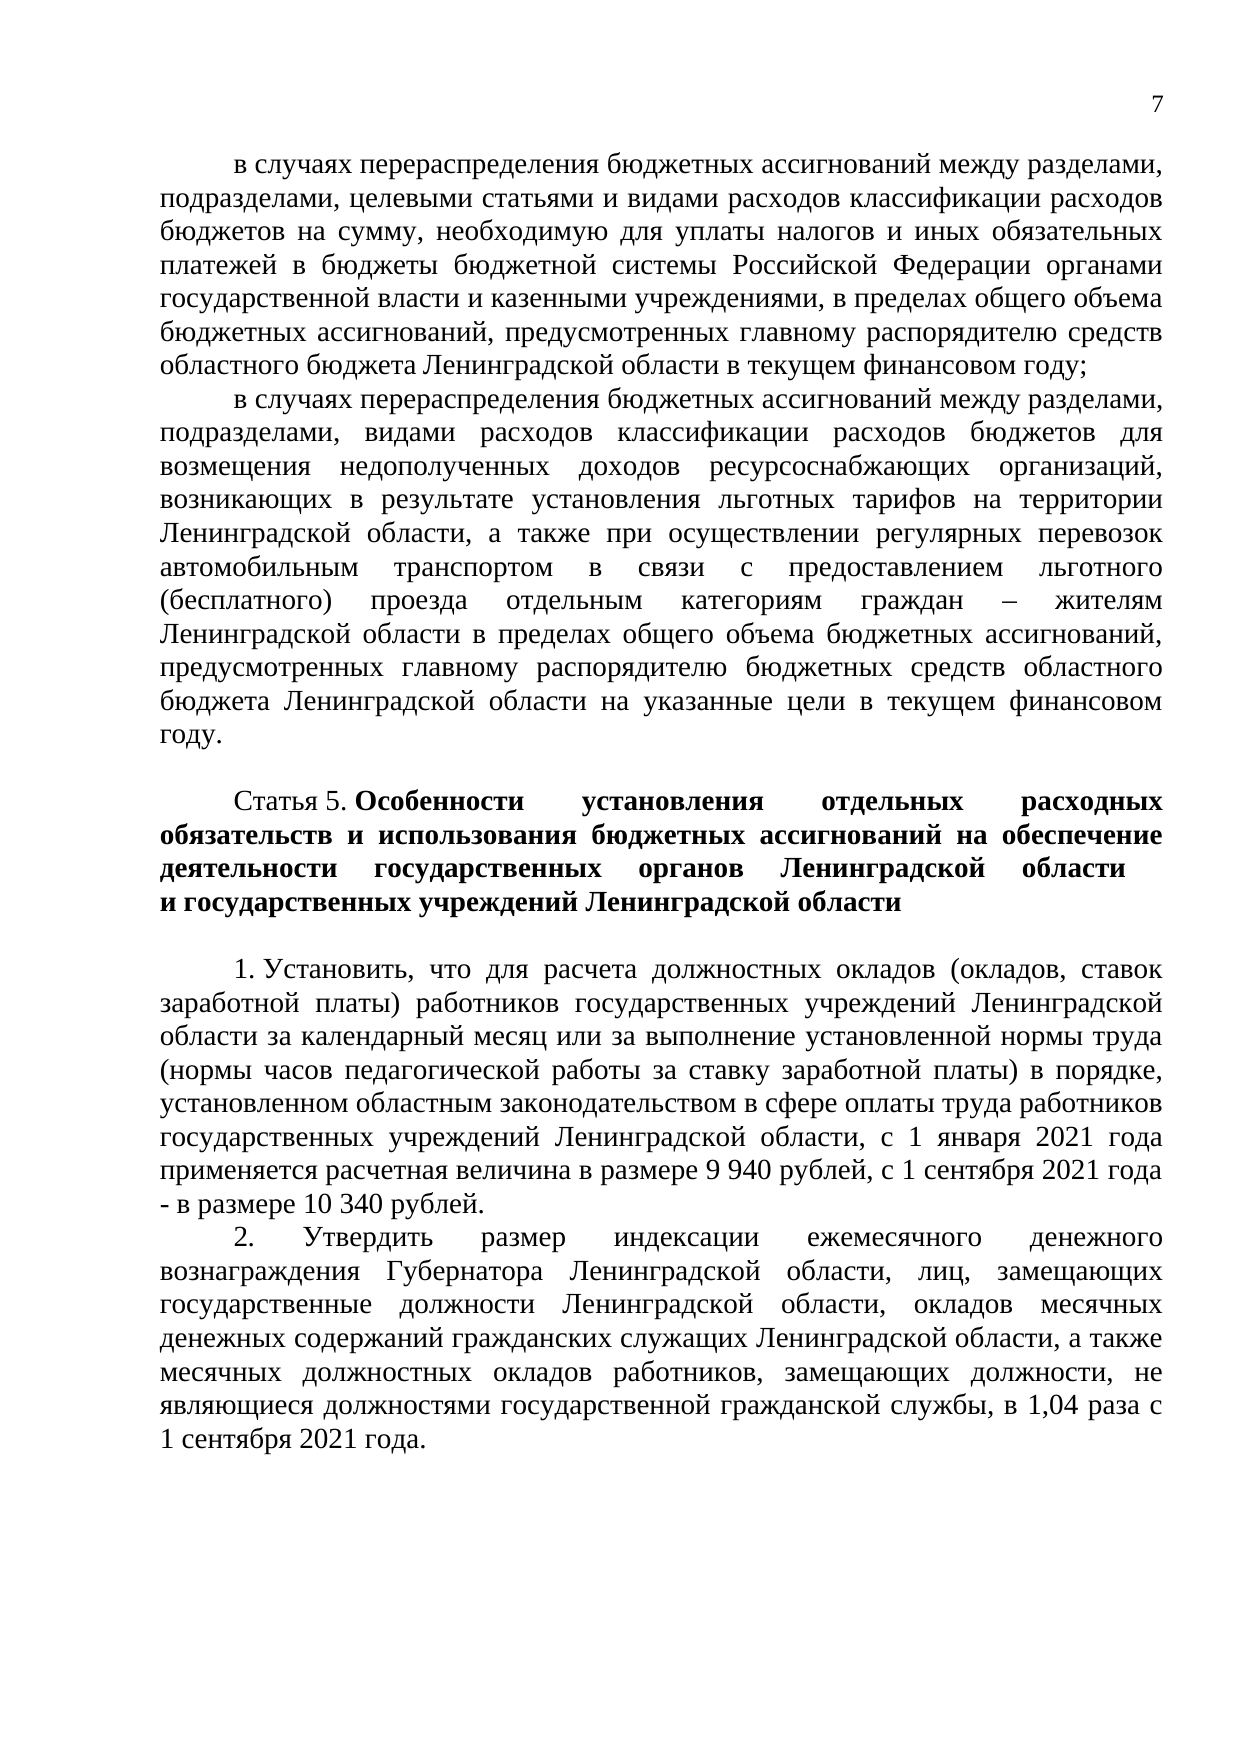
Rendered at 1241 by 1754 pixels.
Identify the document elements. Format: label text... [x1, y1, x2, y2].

text Статья 5. Особенности установления отдельных расходных обязательств и использования бюджетных ассигнований на обеспечение деятельности государственных органов Ленинградской области и государственных учреждений Ленинградской области [159, 783, 1163, 918]
text 1. Установить, что для расчета должностных окладов (окладов, ставок заработной платы) работников государственных учреждений Ленинградской области за календарный месяц или за выполнение установленной нормы труда (нормы часов педагогической работы за ставку заработной платы) в порядке, установленном областным законодательством в сфере оплаты труда работников государственных учреждений Ленинградской области, с 1 января 2021 года применяется расчетная величина в размере 9 940 рублей, с 1 сентября 2021 года - в размере 10 340 рублей. [159, 951, 1163, 1219]
text в случаях перераспределения бюджетных ассигнований между разделами, подразделами, целевыми статьями и видами расходов классификации расходов бюджетов на сумму, необходимую для уплаты налогов и иных обязательных платежей в бюджеты бюджетной системы Российской Федерации органами государственной власти и казенными учреждениями, в пределах общего объема бюджетных ассигнований, предусмотренных главному распорядителю средств областного бюджета Ленинградской области в текущем финансовом году; [159, 146, 1163, 381]
text в случаях перераспределения бюджетных ассигнований между разделами, подразделами, видами расходов классификации расходов бюджетов для возмещения недополученных доходов ресурсоснабжающих организаций, возникающих в результате установления льготных тарифов на территории Ленинградской области, а также при осуществлении регулярных перевозок автомобильным транспортом в связи с предоставлением льготного (бесплатного) проезда отдельным категориям граждан – жителям Ленинградской области в пределах общего объема бюджетных ассигнований, предусмотренных главному распорядителю бюджетных средств областного бюджета Ленинградской области на указанные цели в текущем финансовом году. [159, 381, 1163, 750]
text 2. Утвердить размер индексации ежемесячного денежного вознаграждения Губернатора Ленинградской области, лиц, замещающих государственные должности Ленинградской области, окладов месячных денежных содержаний гражданских служащих Ленинградской области, а также месячных должностных окладов работников, замещающих должности, не являющиеся должностями государственной гражданской службы, в 1,04 раза с 1 сентября 2021 года. [159, 1219, 1163, 1454]
